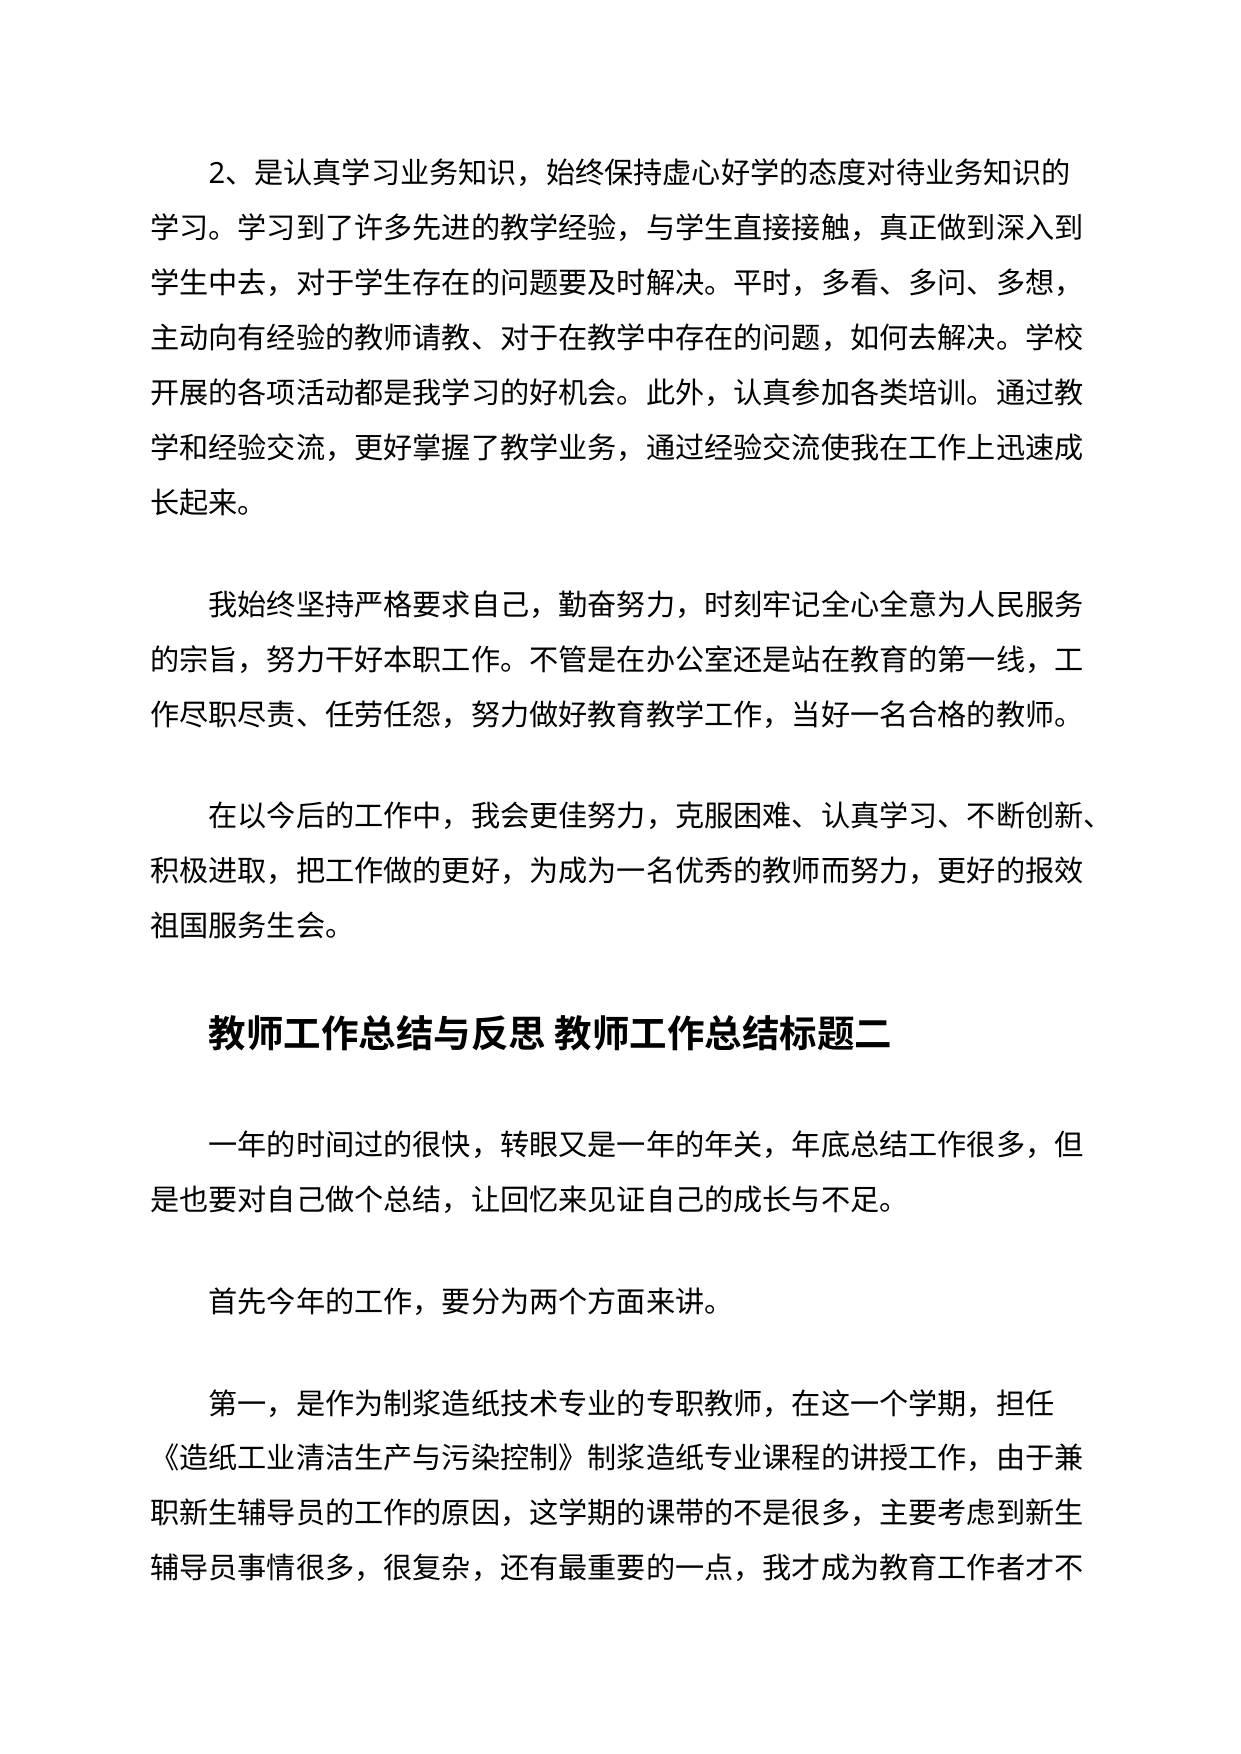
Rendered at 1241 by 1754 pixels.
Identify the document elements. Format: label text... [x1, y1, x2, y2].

text 一年的时间过的很快，转眼又是一年的年关，年底总结工作很多，但是也要对自己做个总结，让回忆来见证自己的成长与不足。 [150, 1122, 1090, 1219]
text 我始终坚持严格要求自己，勤奋努力，时刻牢记全心全意为人民服务的宗旨，努力干好本职工作。不管是在办公室还是站在教育的第一线，工作尽职尽责、任劳任怨，努力做好教育教学工作，当好一名合格的教师。 [150, 581, 1090, 733]
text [150, 1380, 1090, 1587]
text 2、是认真学习业务知识，始终保持虚心好学的态度对待业务知识的学习。学习到了许多先进的教学经验，与学生直接接触，真正做到深入到学生中去，对于学生存在的问题要及时解决。平时，多看、多问、多想，主动向有经验的教师请教、对于在教学中存在的问题，如何去解决。学校开展的各项活动都是我学习的好机会。此外，认真参加各类培训。通过教学和经验交流，更好掌握了教学业务，通过经验交流使我在工作上迅速成长起来。 [150, 150, 1090, 522]
text 首先今年的工作，要分为两个方面来讲。 [150, 1278, 1090, 1321]
text 教师工作总结与反思 教师工作总结标题二 [150, 1004, 1090, 1059]
text 在以今后的工作中，我会更佳努力，克服困难、认真学习、不断创新、积极进取，把工作做的更好，为成为一名优秀的教师而努力，更好的报效祖国服务生会。 [150, 793, 1090, 945]
